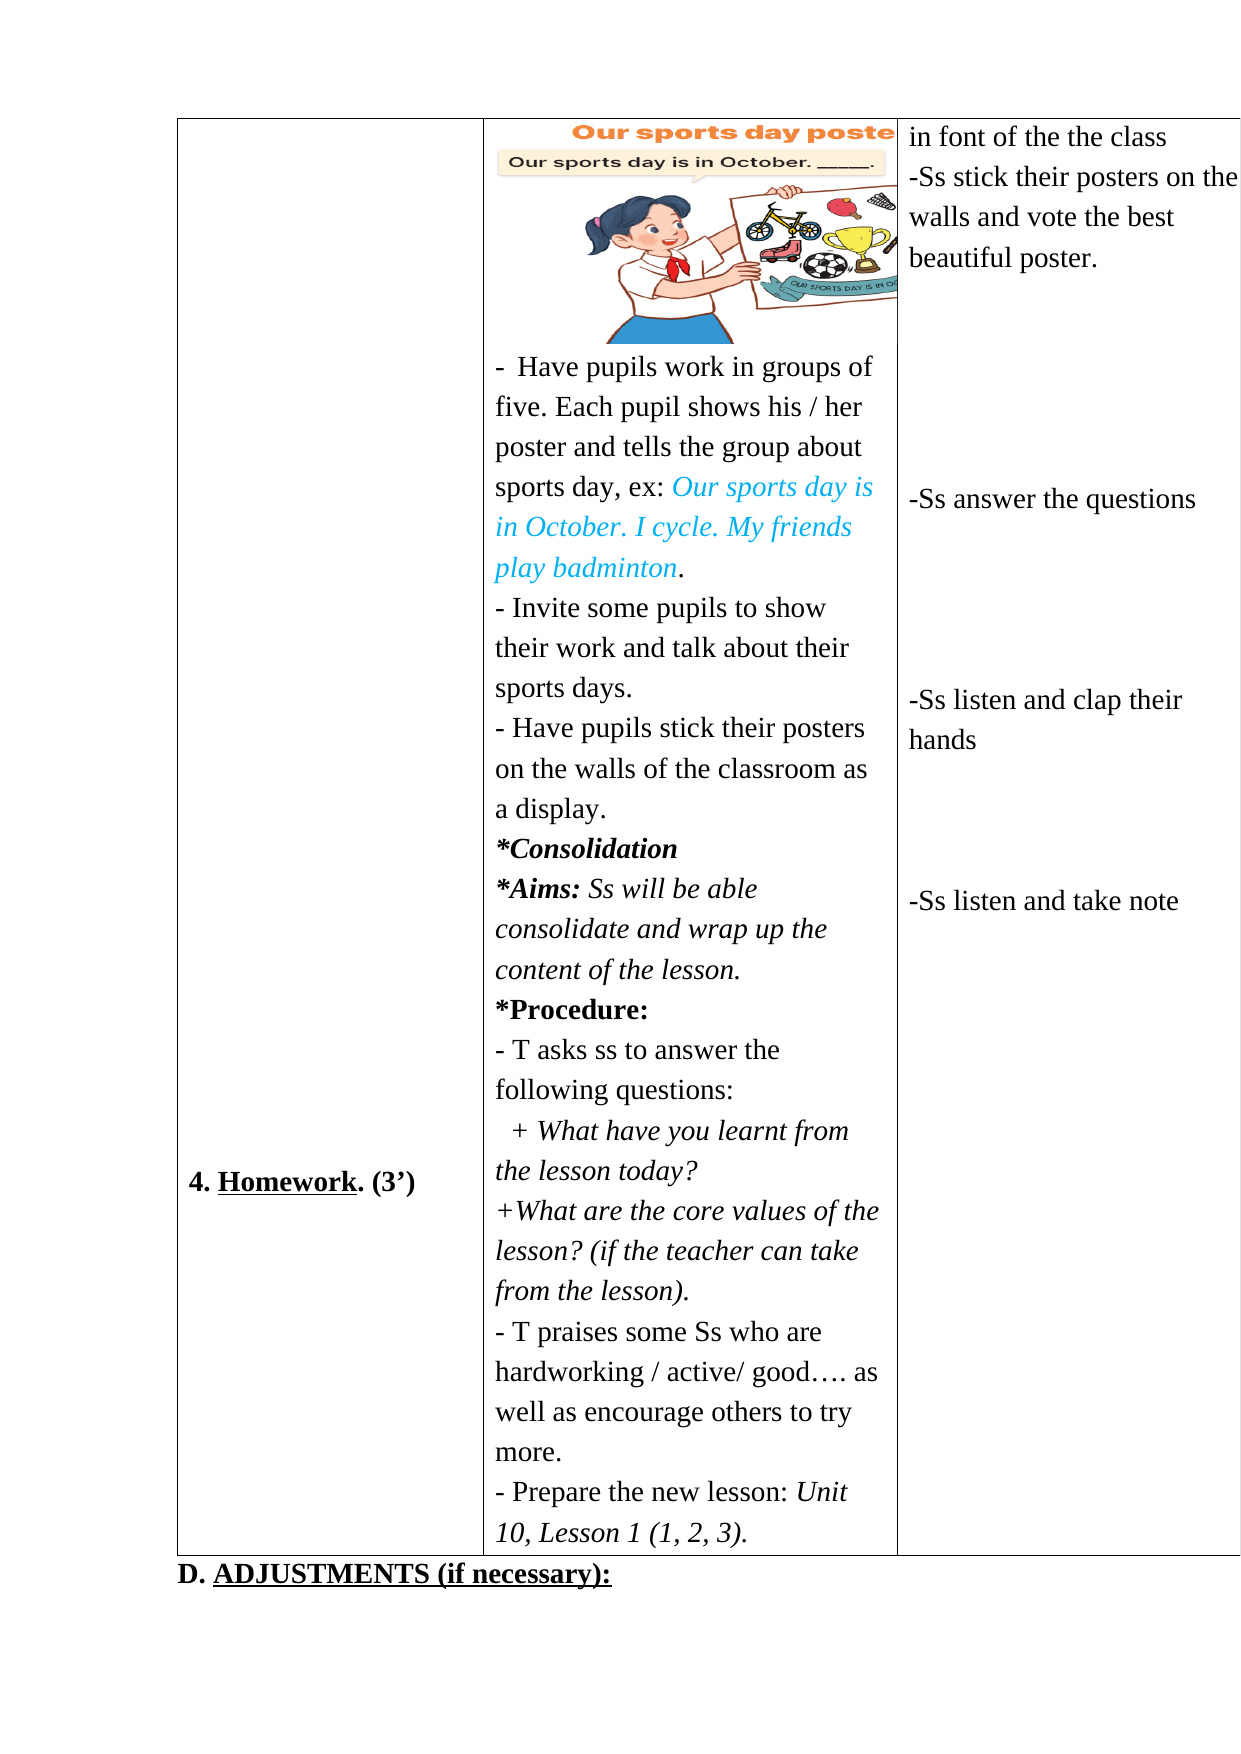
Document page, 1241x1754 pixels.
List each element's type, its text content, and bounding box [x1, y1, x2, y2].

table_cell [178, 119, 483, 1555]
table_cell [484, 119, 897, 1555]
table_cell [898, 119, 1240, 1555]
picture [494, 119, 898, 344]
text D. ADJUSTMENTS (if necessary): [177, 1556, 1152, 1589]
